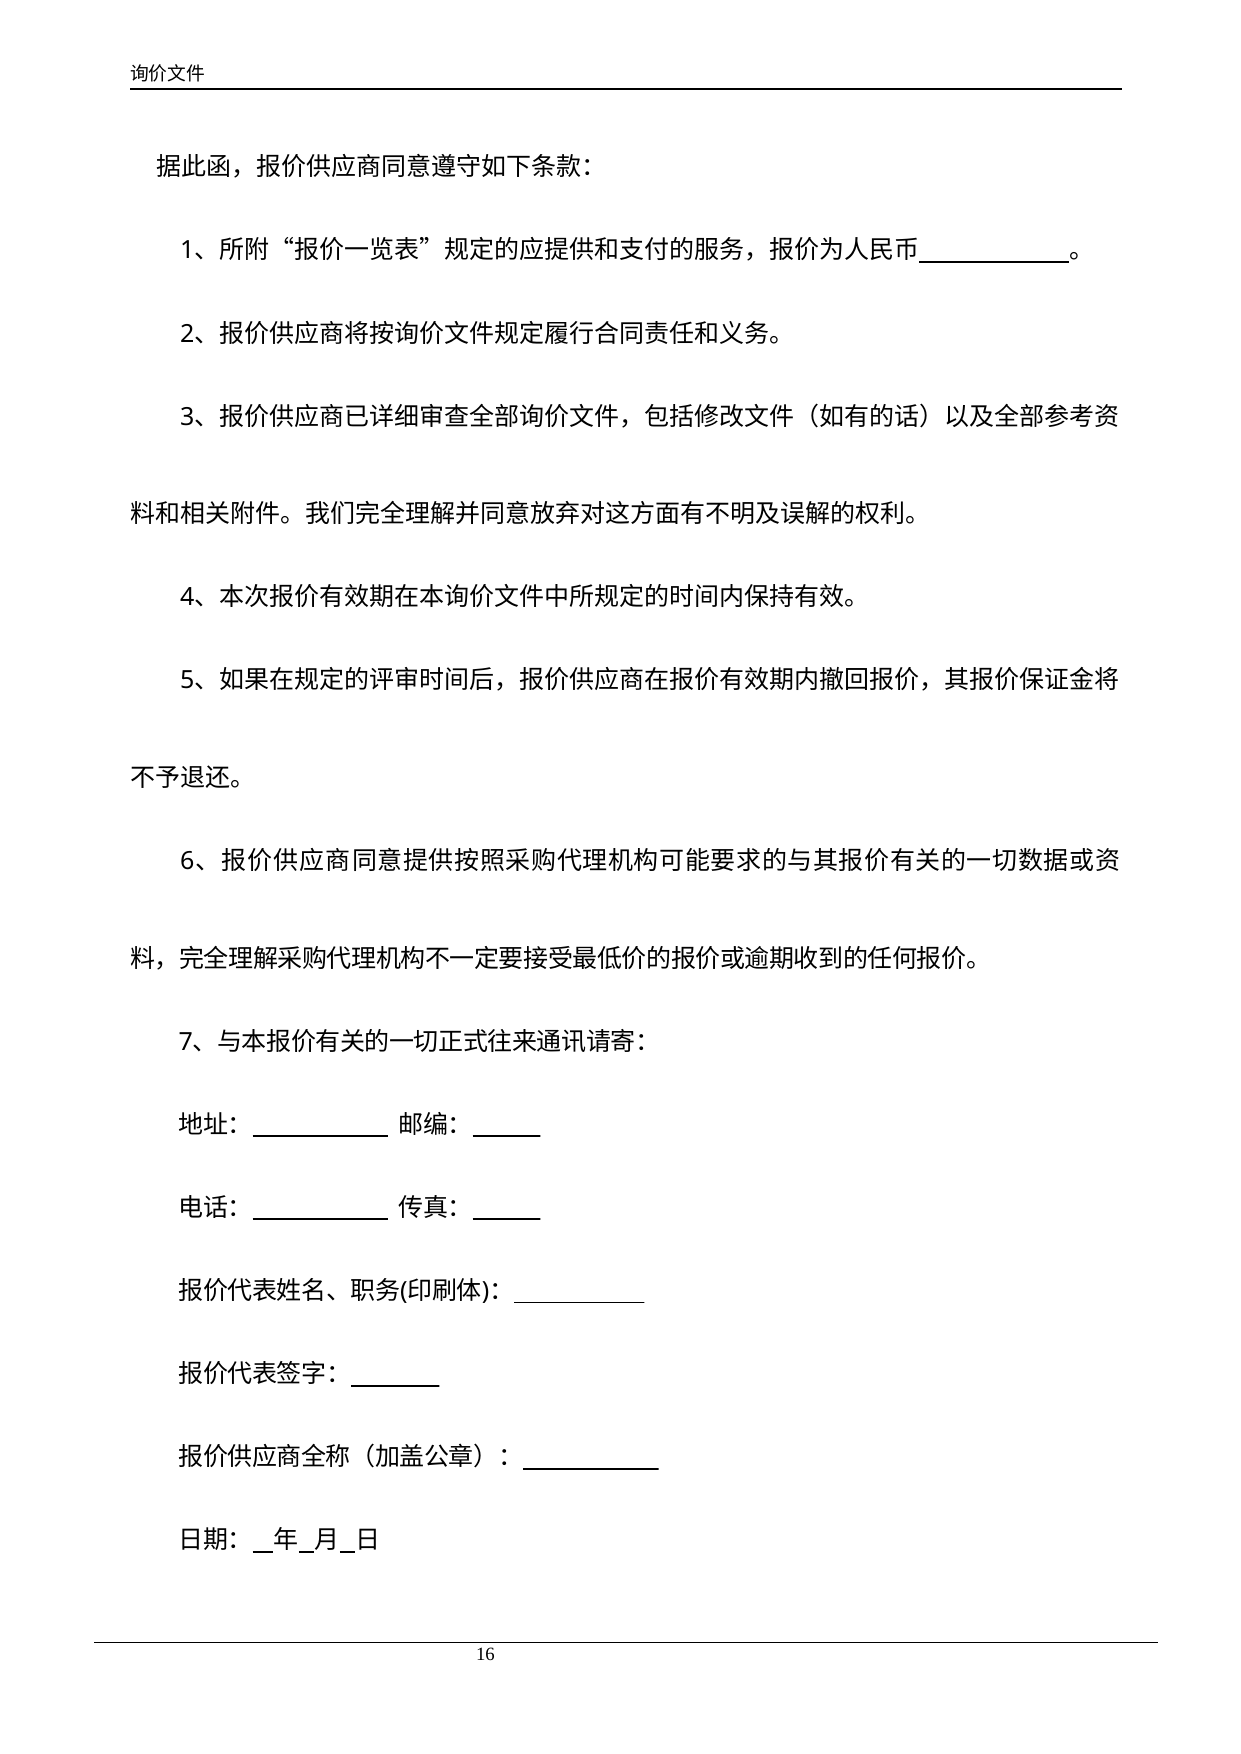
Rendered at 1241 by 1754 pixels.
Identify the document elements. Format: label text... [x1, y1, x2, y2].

text 报价代表签字： [130, 1339, 1122, 1404]
text 报价供应商全称（加盖公章）： [130, 1422, 1122, 1487]
text 2、报价供应商将按询价文件规定履行合同责任和义务。 [130, 299, 1122, 364]
text 4、本次报价有效期在本询价文件中所规定的时间内保持有效。 [130, 562, 1122, 627]
text 5、如果在规定的评审时间后，报价供应商在报价有效期内撤回报价，其报价保证金将不予退还。 [130, 646, 1122, 808]
text 地址： 邮编： [130, 1090, 1122, 1155]
text 报价代表姓名、职务(印刷体)： [130, 1256, 1122, 1321]
text 电话： 传真： [130, 1173, 1122, 1238]
text 据此函，报价供应商同意遵守如下条款： [130, 132, 1122, 197]
text 日期： 年 月 日 [130, 1506, 1122, 1571]
text 7、与本报价有关的一切正式往来通讯请寄： [130, 1007, 1122, 1072]
text 1、所附“报价一览表”规定的应提供和支付的服务，报价为人民币 。 [130, 216, 1122, 281]
text 3、报价供应商已详细审查全部询价文件，包括修改文件（如有的话）以及全部参考资料和相关附件。我们完全理解并同意放弃对这方面有不明及误解的权利。 [130, 382, 1122, 544]
text 6、报价供应商同意提供按照采购代理机构可能要求的与其报价有关的一切数据或资料，完全理解采购代理机构不一定要接受最低价的报价或逾期收到的任何报价。 [130, 826, 1122, 989]
